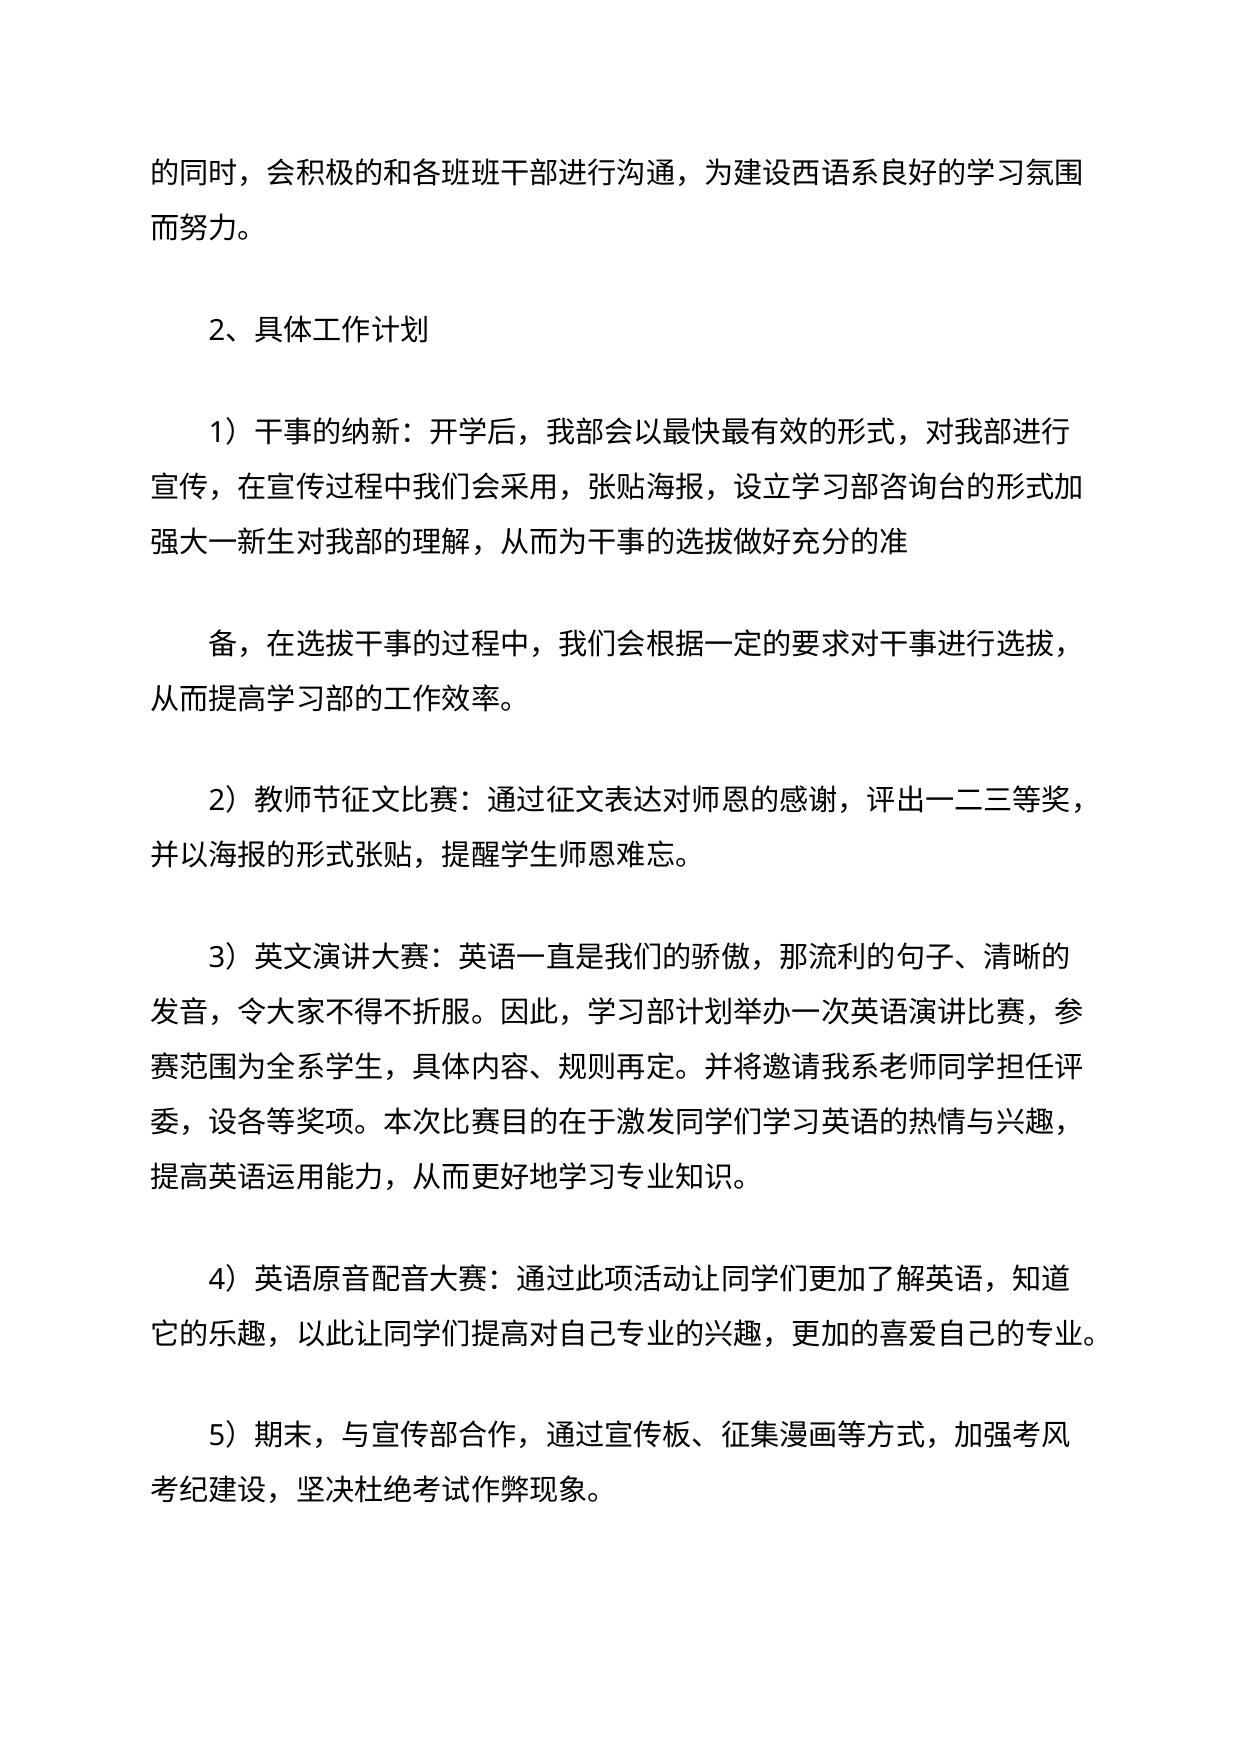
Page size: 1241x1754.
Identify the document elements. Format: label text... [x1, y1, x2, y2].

text 4）英语原音配音大赛：通过此项活动让同学们更加了解英语，知道它的乐趣，以此让同学们提高对自己专业的兴趣，更加的喜爱自己的专业。 [150, 1255, 1090, 1352]
text 2）教师节征文比赛：通过征文表达对师恩的感谢，评出一二三等奖，并以海报的形式张贴，提醒学生师恩难忘。 [150, 777, 1090, 874]
text 2、具体工作计划 [150, 307, 1090, 349]
text 备，在选拔干事的过程中，我们会根据一定的要求对干事进行选拔，从而提高学习部的工作效率。 [150, 620, 1090, 717]
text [150, 150, 1090, 247]
text 5）期末，与宣传部合作，通过宣传板、征集漫画等方式，加强考风考纪建设，坚决杜绝考试作弊现象。 [150, 1412, 1090, 1509]
text 1）干事的纳新：开学后，我部会以最快最有效的形式，对我部进行宣传，在宣传过程中我们会采用，张贴海报，设立学习部咨询台的形式加强大一新生对我部的理解，从而为干事的选拔做好充分的准 [150, 409, 1090, 561]
text 3）英文演讲大赛：英语一直是我们的骄傲，那流利的句子、清晰的发音，令大家不得不折服。因此，学习部计划举办一次英语演讲比赛，参赛范围为全系学生，具体内容、规则再定。并将邀请我系老师同学担任评委，设各等奖项。本次比赛目的在于激发同学们学习英语的热情与兴趣，提高英语运用能力，从而更好地学习专业知识。 [150, 934, 1090, 1196]
